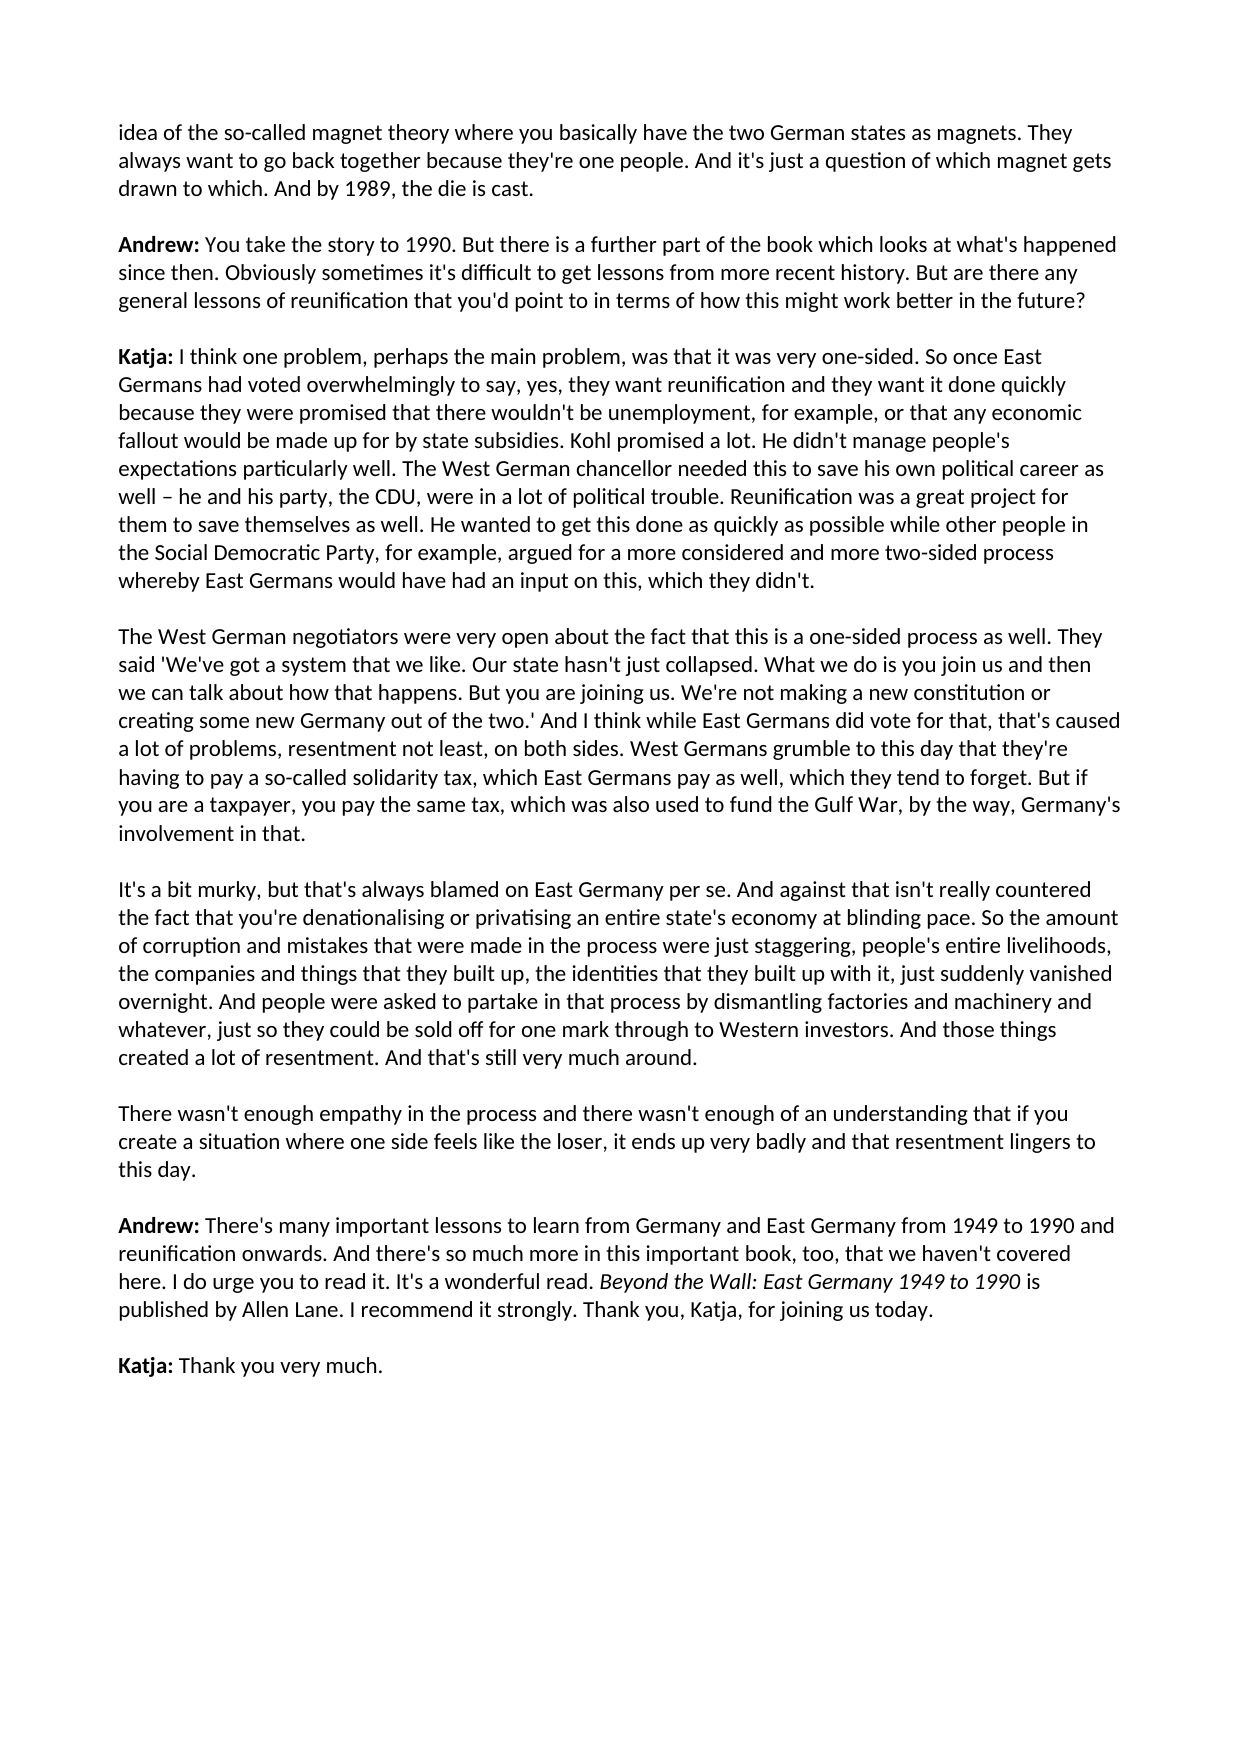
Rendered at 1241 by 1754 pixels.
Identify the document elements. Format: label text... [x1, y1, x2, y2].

text It's a bit murky, but that's always blamed on East Germany per se. And against that isn't really countered the fact that you're denationalising or privatising an entire state's economy at blinding pace. So the amount of corruption and mistakes that were made in the process were just staggering, people's entire livelihoods, the companies and things that they built up, the identities that they built up with it, just suddenly vanished overnight. And people were asked to partake in that process by dismantling factories and machinery and whatever, just so they could be sold off for one mark through to Western investors. And those things created a lot of resentment. And that's still very much around. [118, 875, 1122, 1071]
text Andrew: There's many important lessons to learn from Germany and East Germany from 1949 to 1990 and reunification onwards. And there's so much more in this important book, too, that we haven't covered here. I do urge you to read it. It's a wonderful read. Beyond the Wall: East Germany 1949 to 1990 is published by Allen Lane. I recommend it strongly. Thank you, Katja, for joining us today. [118, 1211, 1122, 1323]
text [118, 118, 1122, 202]
text The West German negotiators were very open about the fact that this is a one-sided process as well. They said 'We've got a system that we like. Our state hasn't just collapsed. What we do is you join us and then we can talk about how that happens. But you are joining us. We're not making a new constitution or creating some new Germany out of the two.' And I think while East Germans did vote for that, that's caused a lot of problems, resentment not least, on both sides. West Germans grumble to this day that they're having to pay a so-called solidarity tax, which East Germans pay as well, which they tend to forget. But if you are a taxpayer, you pay the same tax, which was also used to fund the Gulf War, by the way, Germany's involvement in that. [118, 622, 1122, 847]
text Katja: I think one problem, perhaps the main problem, was that it was very one-sided. So once East Germans had voted overwhelmingly to say, yes, they want reunification and they want it done quickly because they were promised that there wouldn't be unemployment, for example, or that any economic fallout would be made up for by state subsidies. Kohl promised a lot. He didn't manage people's expectations particularly well. The West German chancellor needed this to save his own political career as well – he and his party, the CDU, were in a lot of political trouble. Reunification was a great project for them to save themselves as well. He wanted to get this done as quickly as possible while other people in the Social Democratic Party, for example, argued for a more considered and more two-sided process whereby East Germans would have had an input on this, which they didn't. [118, 342, 1122, 594]
text There wasn't enough empathy in the process and there wasn't enough of an understanding that if you create a situation where one side feels like the loser, it ends up very badly and that resentment lingers to this day. [118, 1099, 1122, 1183]
text Katja: Thank you very much. [118, 1351, 1122, 1379]
text Andrew: You take the story to 1990. But there is a further part of the book which looks at what's happened since then. Obviously sometimes it's difficult to get lessons from more recent history. But are there any general lessons of reunification that you'd point to in terms of how this might work better in the future? [118, 230, 1122, 314]
